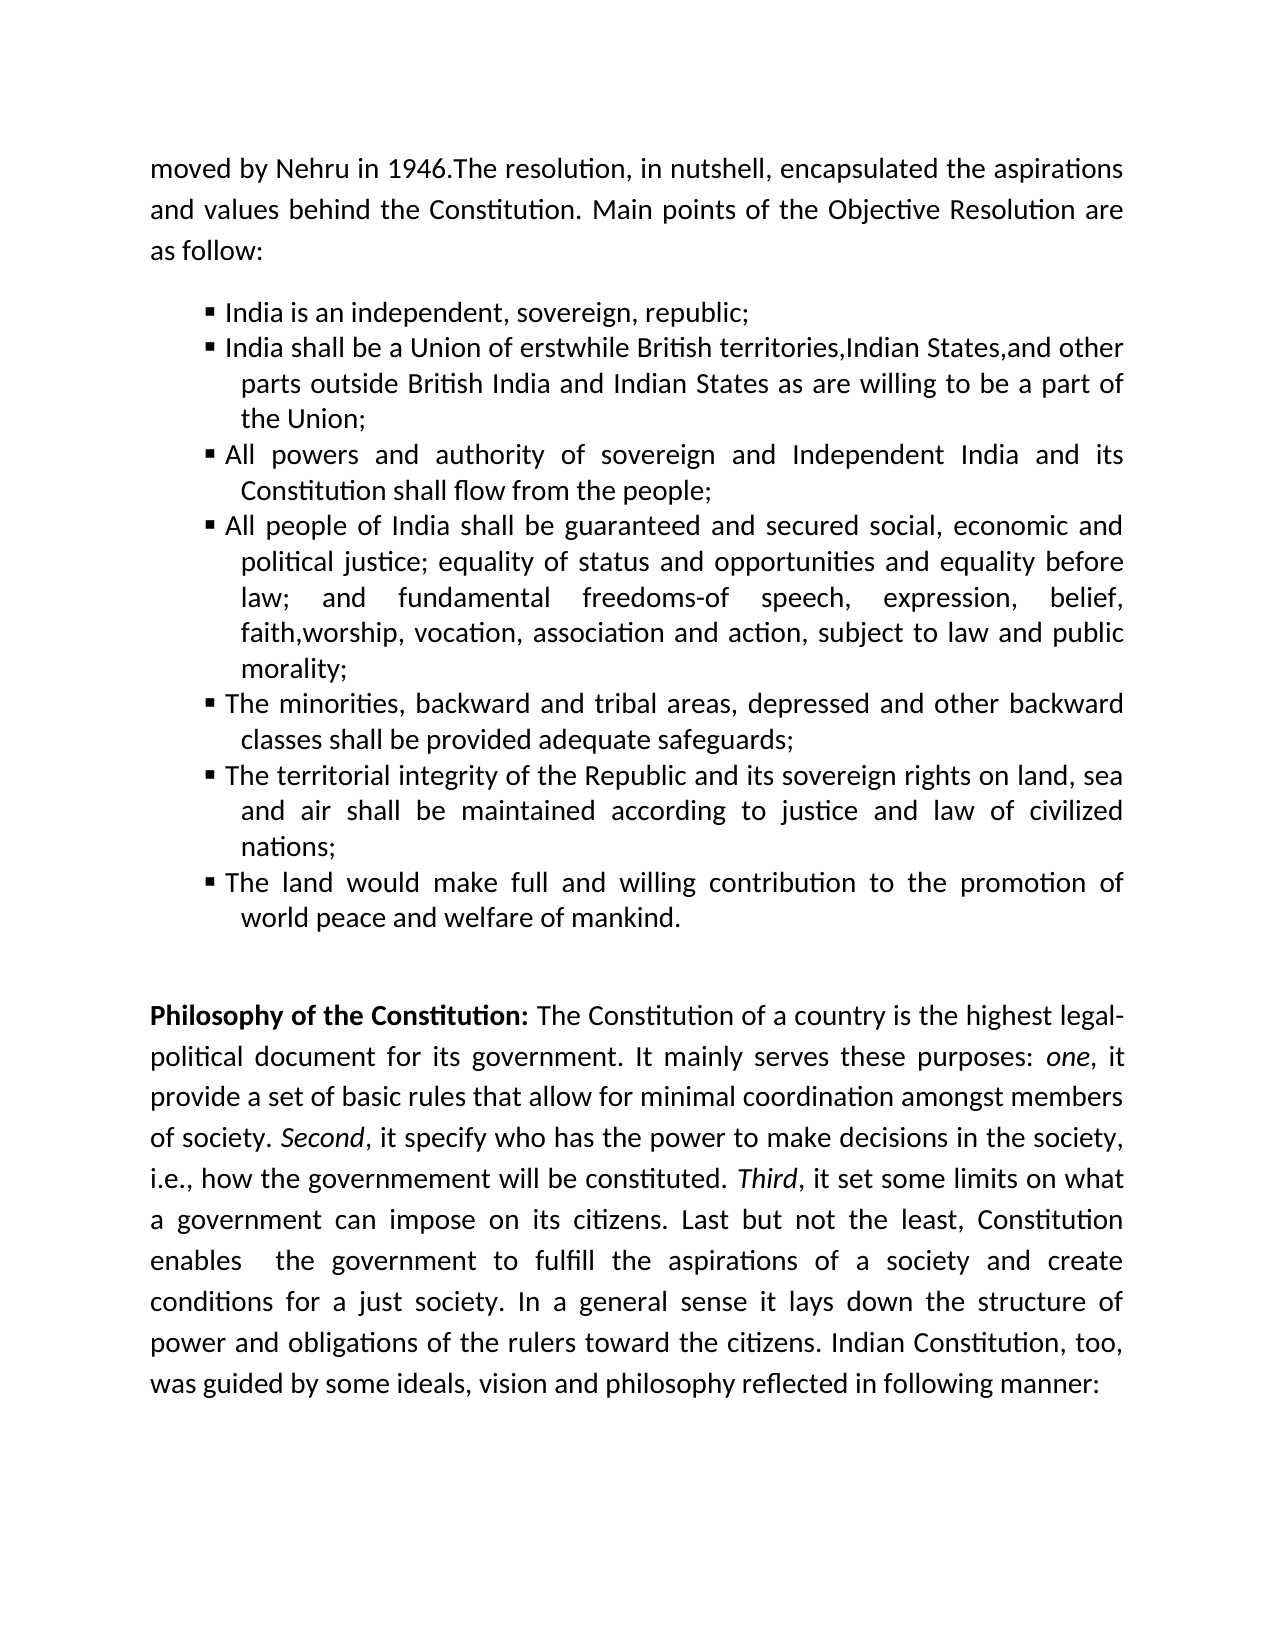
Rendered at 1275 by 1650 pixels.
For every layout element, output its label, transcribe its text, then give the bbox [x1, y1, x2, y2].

list The territorial integrity of the Republic and its sovereign rights on land, sea and air shall be maintained according to justice and law of civilized nations; [203, 757, 1125, 864]
text Philosophy of the Constitution: The Constitution of a country is the highest legal-political document for its government. It mainly serves these purposes: one, it provide a set of basic rules that allow for minimal coordination amongst members of society. Second, it specify who has the power to make decisions in the society, i.e., how the governmement will be constituted. Third, it set some limits on what a government can impose on its citizens. Last but not the least, Constitution enables the government to fulfill the aspirations of a society and create conditions for a just society. In a general sense it lays down the structure of power and obligations of the rulers toward the citizens. Indian Constitution, too, was guided by some ideals, vision and philosophy reflected in following manner: [150, 997, 1125, 1401]
list All powers and authority of sovereign and Independent India and its Constitution shall flow from the people; [203, 436, 1125, 507]
list India shall be a Union of erstwhile British territories,Indian States,and other parts outside British India and Indian States as are willing to be a part of the Union; [203, 329, 1125, 436]
list All people of India shall be guaranteed and secured social, economic and political justice; equality of status and opportunities and equality before law; and fundamental freedoms-of speech, expression, belief, faith,worship, vocation, association and action, subject to law and public morality; [203, 507, 1125, 686]
list The minorities, backward and tribal areas, depressed and other backward classes shall be provided adequate safeguards; [203, 686, 1125, 757]
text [150, 150, 1125, 267]
list India is an independent, sovereign, republic; [203, 294, 1125, 329]
list The land would make full and willing contribution to the promotion of world peace and welfare of mankind. [203, 864, 1125, 935]
